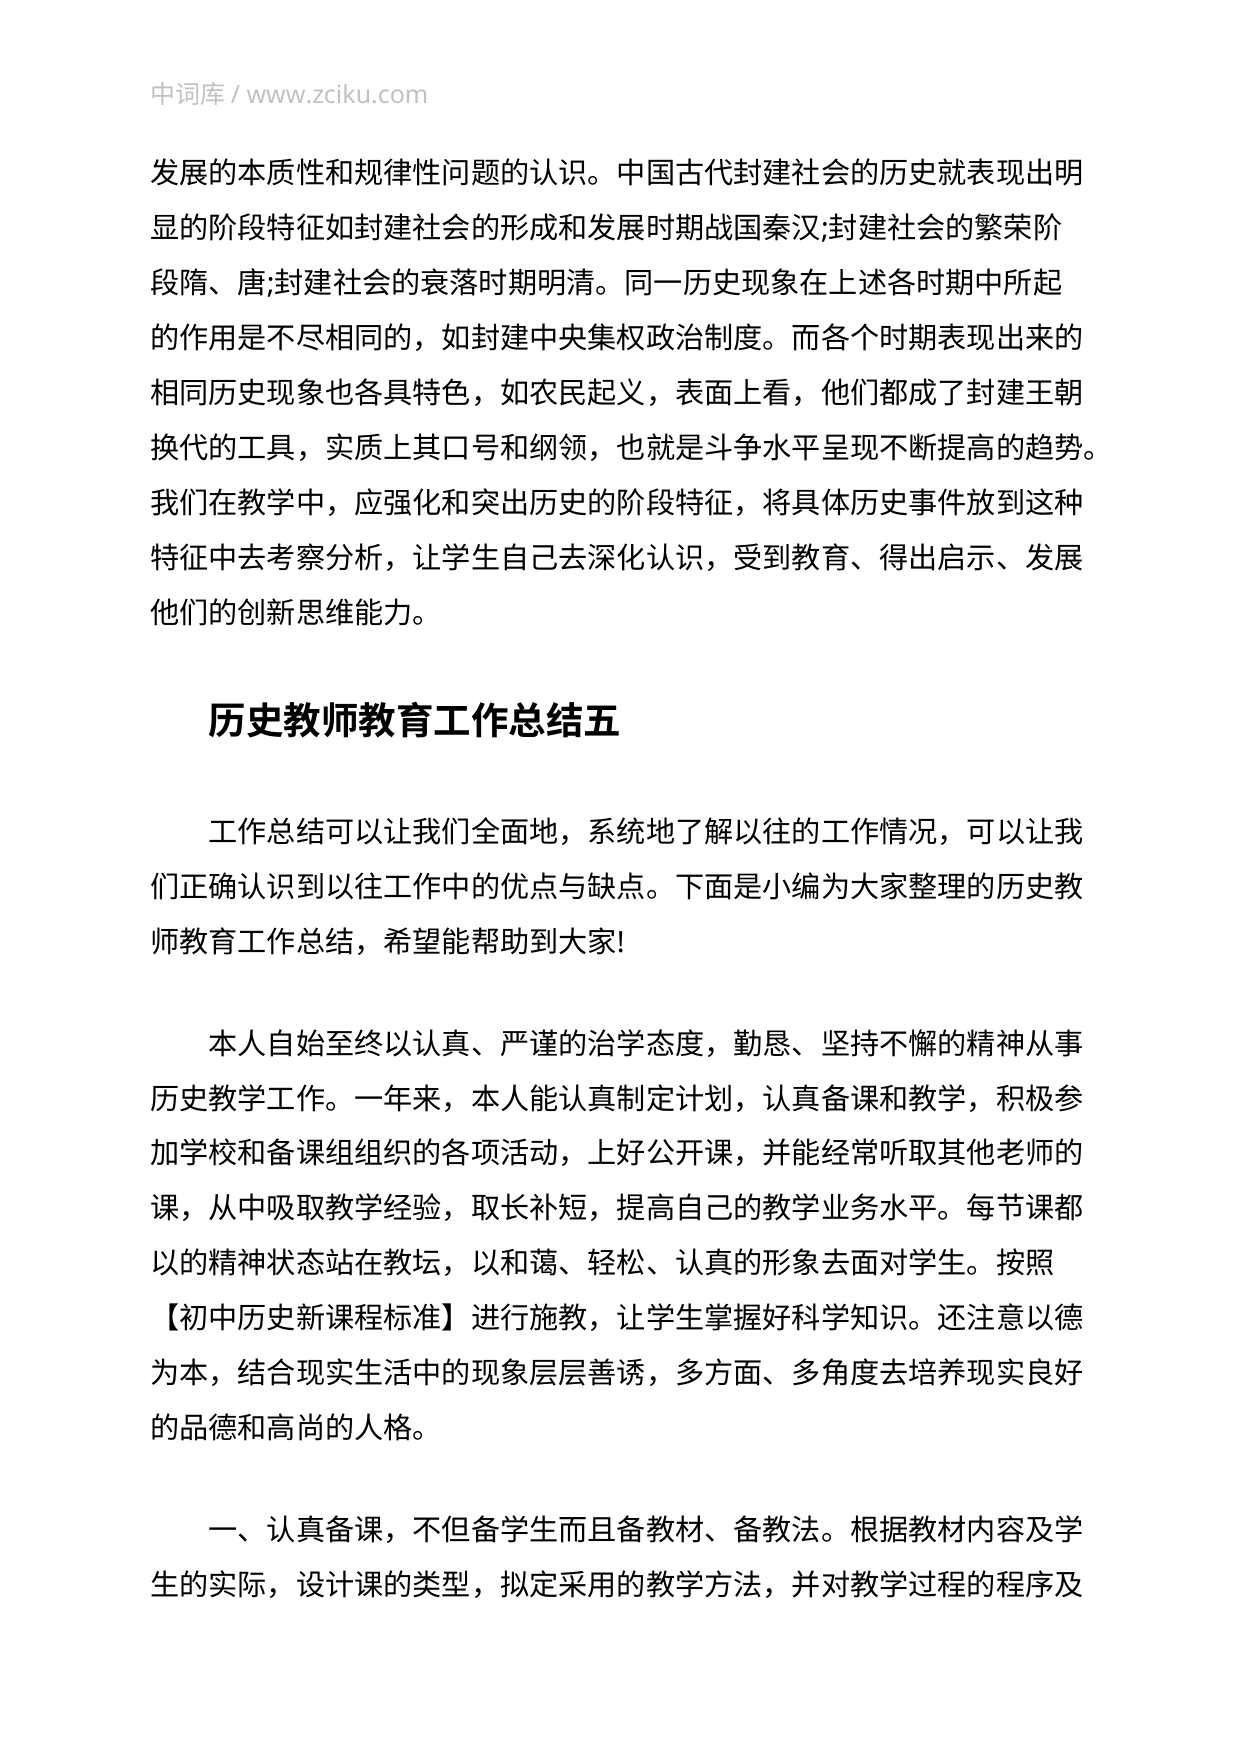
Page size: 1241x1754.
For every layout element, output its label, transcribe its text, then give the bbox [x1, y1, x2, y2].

text 本人自始至终以认真、严谨的治学态度，勤恳、坚持不懈的精神从事历史教学工作。一年来，本人能认真制定计划，认真备课和教学，积极参加学校和备课组组织的各项活动，上好公开课，并能经常听取其他老师的课，从中吸取教学经验，取长补短，提高自己的教学业务水平。每节课都以的精神状态站在教坛，以和蔼、轻松、认真的形象去面对学生。按照【初中历史新课程标准】进行施教，让学生掌握好科学知识。还注意以德为本，结合现实生活中的现象层层善诱，多方面、多角度去培养现实良好的品德和高尚的人格。 [150, 1020, 1090, 1447]
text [150, 1506, 1090, 1603]
text 工作总结可以让我们全面地，系统地了解以往的工作情况，可以让我们正确认识到以往工作中的优点与缺点。下面是小编为大家整理的历史教师教育工作总结，希望能帮助到大家! [150, 808, 1090, 961]
text 历史教师教育工作总结五 [150, 691, 1090, 745]
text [150, 150, 1090, 632]
